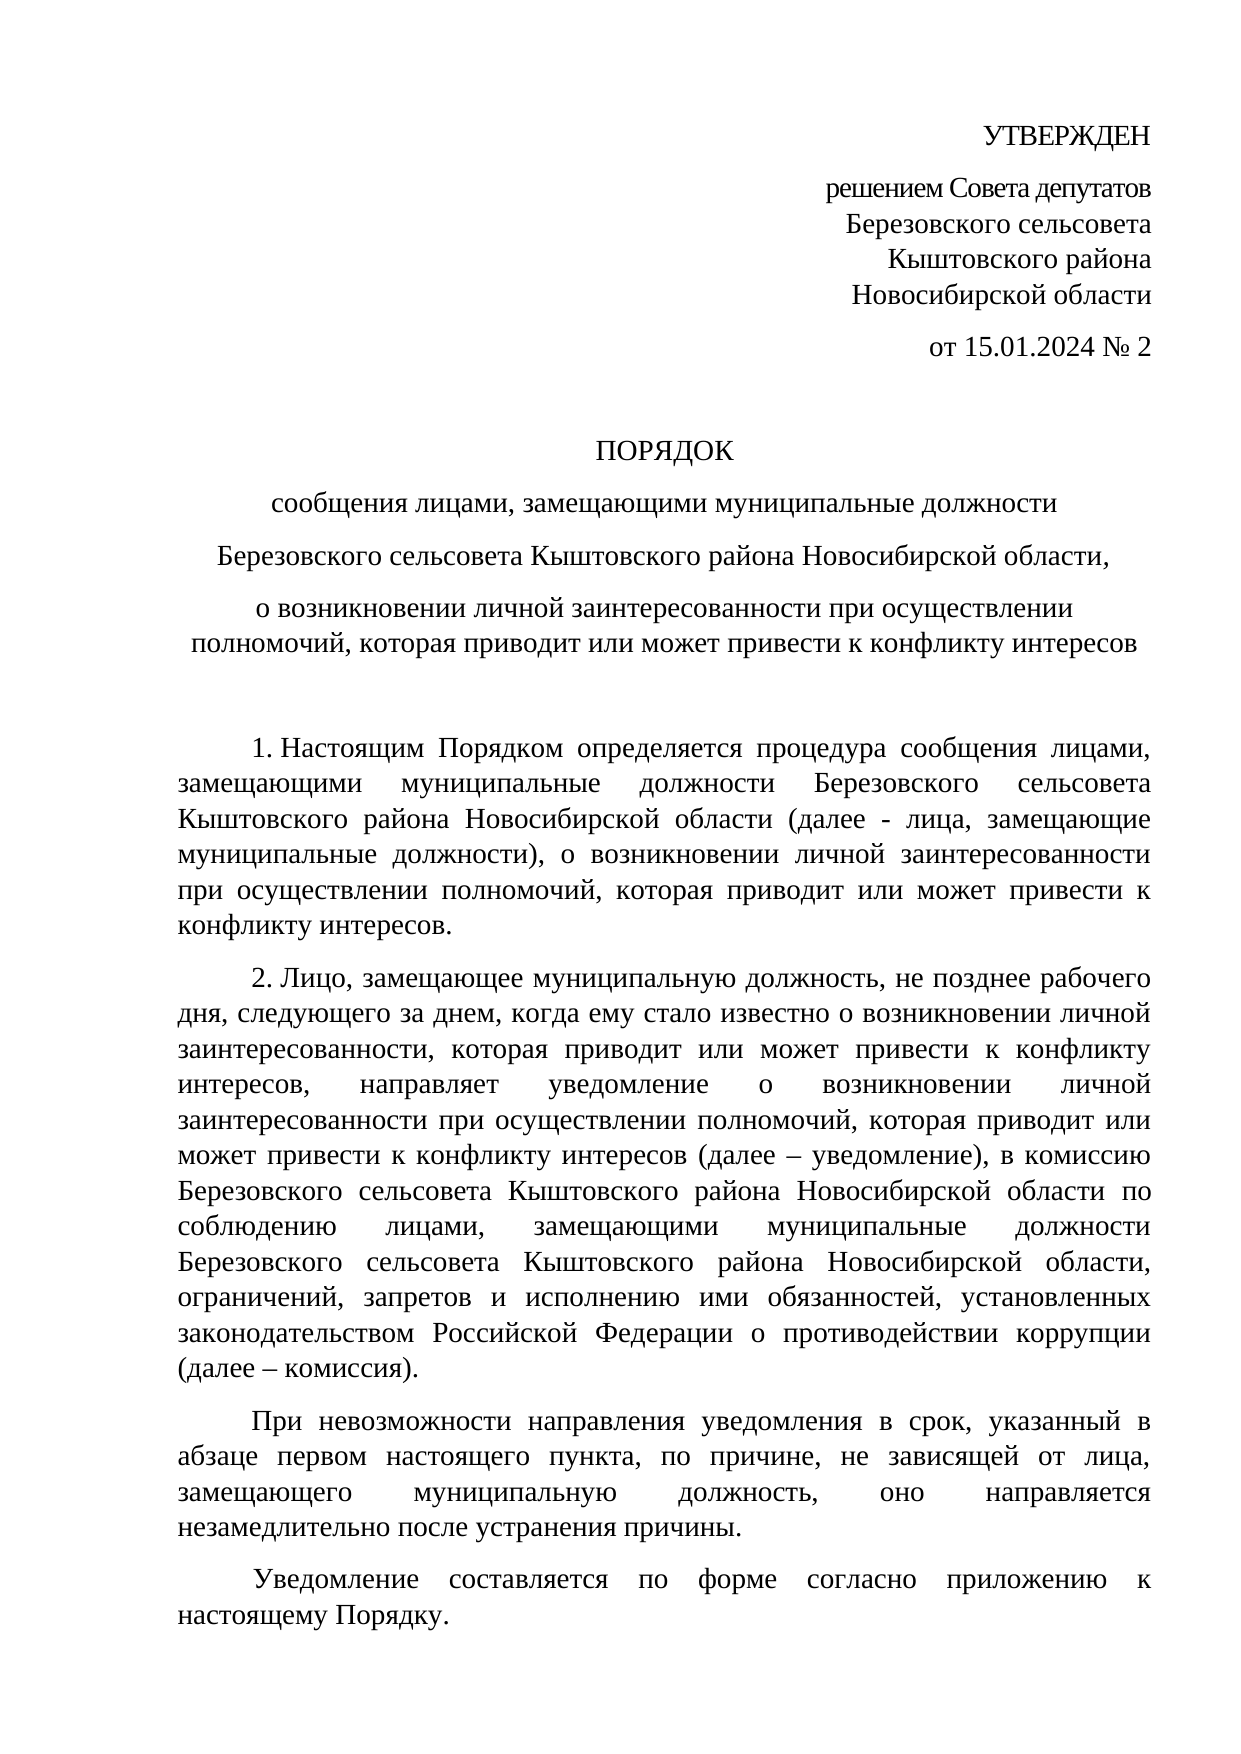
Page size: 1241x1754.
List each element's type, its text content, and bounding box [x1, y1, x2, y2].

text Уведомление составляется по форме согласно приложению к настоящему Порядку. [177, 1561, 1152, 1630]
text Березовского сельсовета Кыштовского района Новосибирской области, [177, 538, 1152, 571]
text ПОРЯДОК [177, 433, 1152, 467]
text о возникновении личной заинтересованности при осуществлении полномочий, которая приводит или может привести к конфликту интересов [177, 590, 1152, 659]
text решением Совета депутатов Березовского сельсовета Кыштовского района Новосибирской области [768, 170, 1152, 310]
text 2. Лицо, замещающее муниципальную должность, не позднее рабочего дня, следующего за днем, когда ему стало известно о возникновении личной заинтересованности, которая приводит или может привести к конфликту интересов, направляет уведомление о возникновении личной заинтересованности при осуществлении полномочий, которая приводит или может привести к конфликту интересов (далее – уведомление), в комиссию Березовского сельсовета Кыштовского района Новосибирской области по соблюдению лицами, замещающими муниципальные должности Березовского сельсовета Кыштовского района Новосибирской области, ограничений, запретов и исполнению ими обязанностей, установленных законодательством Российской Федерации о противодействии коррупции (далее – комиссия). [177, 960, 1152, 1384]
text сообщения лицами, замещающими муниципальные должности [177, 486, 1152, 519]
text При невозможности направления уведомления в срок, указанный в абзаце первом настоящего пункта, по причине, не зависящей от лица, замещающего муниципальную должность, оно направляется незамедлительно после устранения причины. [177, 1403, 1152, 1543]
text от 15.01.2024 № 2 [768, 329, 1152, 363]
text 1. Настоящим Порядком определяется процедура сообщения лицами, замещающими муниципальные должности Березовского сельсовета Кыштовского района Новосибирской области (далее - лица, замещающие муниципальные должности), о возникновении личной заинтересованности при осуществлении полномочий, которая приводит или может привести к конфликту интересов. [177, 730, 1152, 941]
text УТВЕРЖДЕН [768, 118, 1152, 152]
